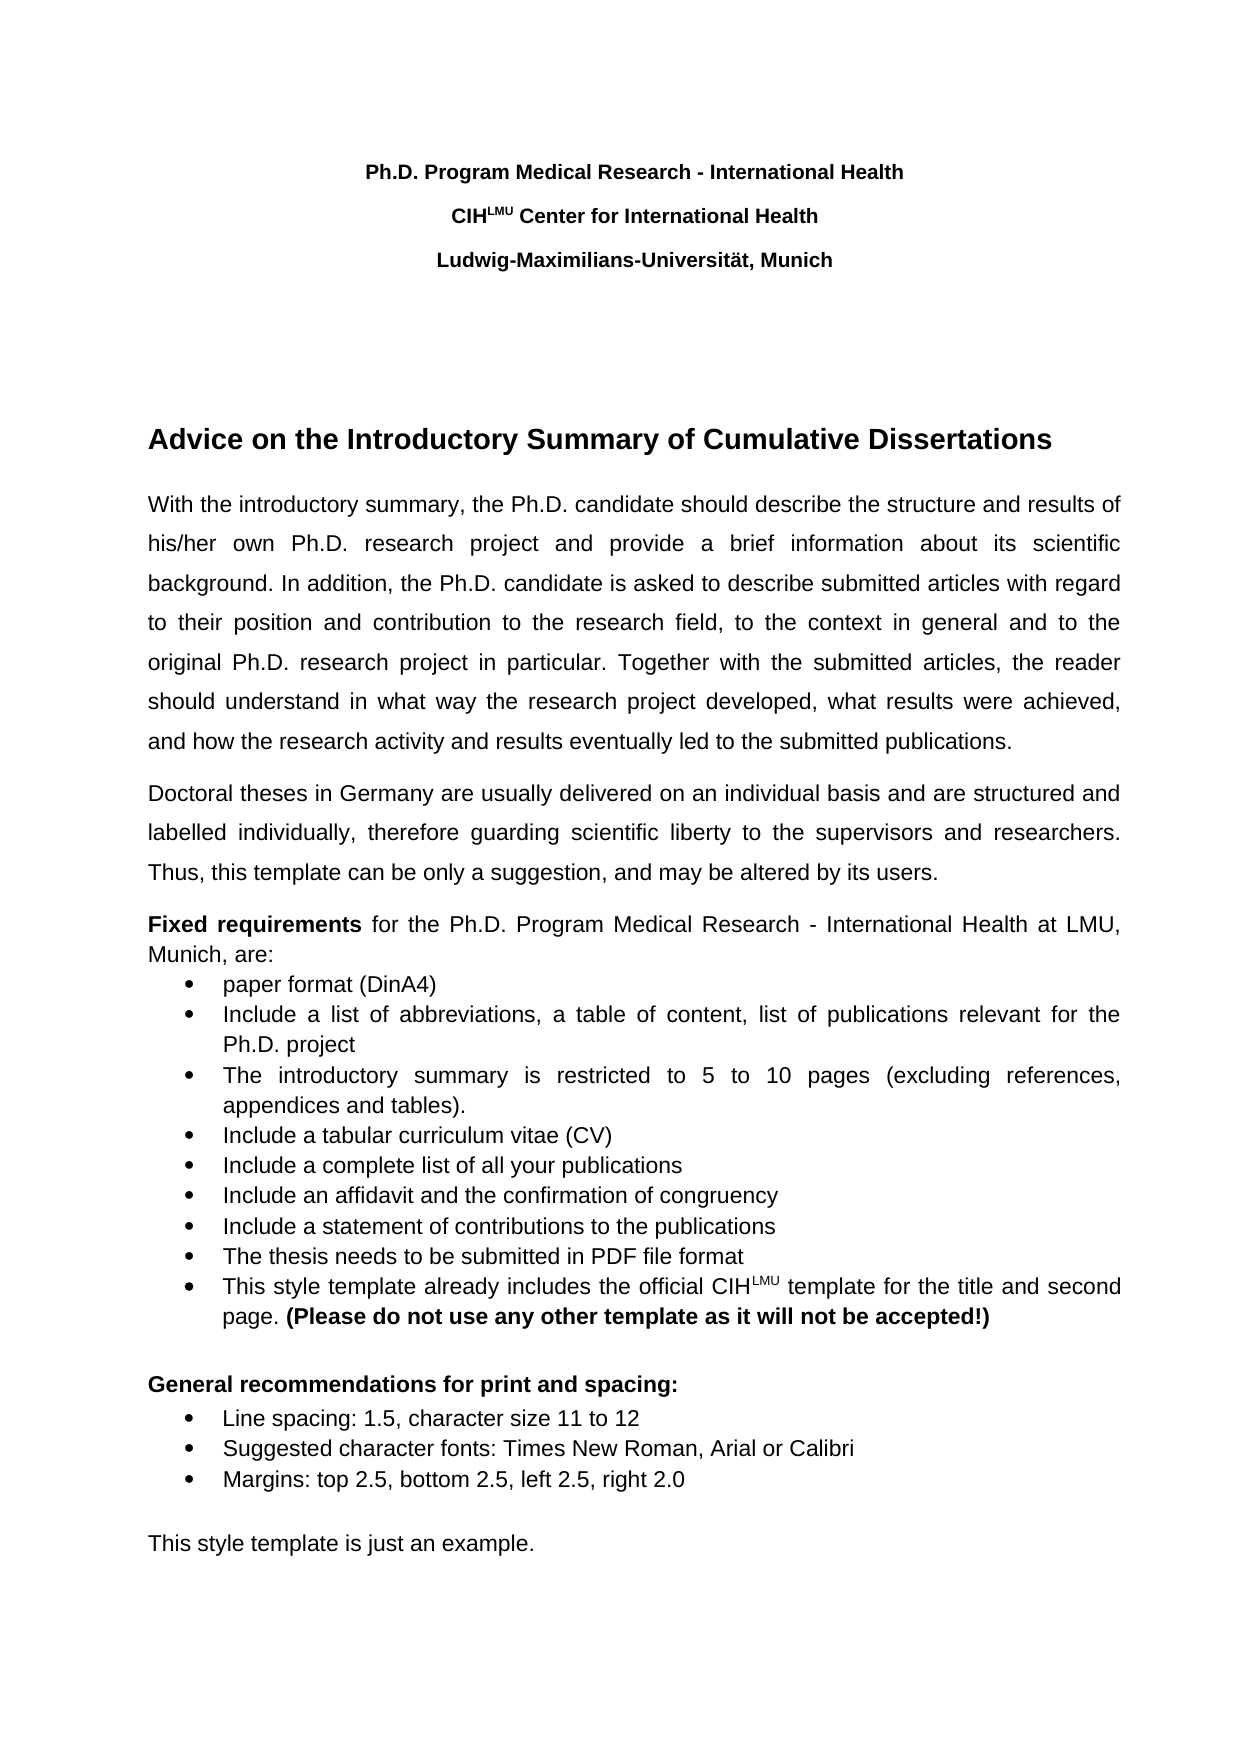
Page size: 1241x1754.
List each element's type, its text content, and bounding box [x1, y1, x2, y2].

list This style template already includes the official CIHLMU template for the title and second page. (Please do not use any other template as it will not be accepted!) [185, 1273, 1122, 1329]
text Doctoral theses in Germany are usually delivered on an individual basis and are structured and labelled individually, therefore guarding scientific liberty to the supervisors and researchers. Thus, this template can be only a suggestion, and may be altered by its users. [148, 779, 1122, 885]
list Include an affidavit and the confirmation of congruency [185, 1182, 1122, 1209]
text This style template is just an example. [148, 1530, 1122, 1556]
list Include a tabular curriculum vitae (CV) [185, 1122, 1122, 1148]
list The introductory summary is restricted to 5 to 10 pages (excluding references, appendices and tables). [185, 1062, 1122, 1118]
list Include a complete list of all your publications [185, 1152, 1122, 1178]
text CIHLMU Center for International Health [148, 204, 1122, 228]
list Suggested character fonts: Times New Roman, Arial or Calibri [185, 1435, 1122, 1462]
list Line spacing: 1.5, character size 11 to 12 [185, 1405, 1122, 1431]
text Ph.D. Program Medical Research - International Health [148, 160, 1122, 184]
list Include a list of abbreviations, a table of content, list of publications relevant for the Ph.D. project [185, 1001, 1122, 1058]
text Ludwig-Maximilians-Universität, Munich [148, 247, 1122, 271]
list Margins: top 2.5, bottom 2.5, left 2.5, right 2.0 [185, 1466, 1122, 1492]
text With the introductory summary, the Ph.D. candidate should describe the structure and results of his/her own Ph.D. research project and provide a brief information about its scientific background. In addition, the Ph.D. candidate is asked to describe submitted articles with regard to their position and contribution to the research field, to the context in general and to the original Ph.D. research project in particular. Together with the submitted articles, the reader should understand in what way the research project developed, what results were achieved, and how the research activity and results eventually led to the submitted publications. [148, 491, 1122, 754]
text Fixed requirements for the Ph.D. Program Medical Research - International Health at LMU, Munich, are: [148, 911, 1122, 967]
text Advice on the Introductory Summary of Cumulative Dissertations [148, 422, 1122, 456]
list Include a statement of contributions to the publications [185, 1213, 1122, 1239]
list paper format (DinA4) [185, 971, 1122, 997]
text General recommendations for print and spacing: [148, 1371, 1122, 1397]
list The thesis needs to be submitted in PDF file format [185, 1243, 1122, 1269]
